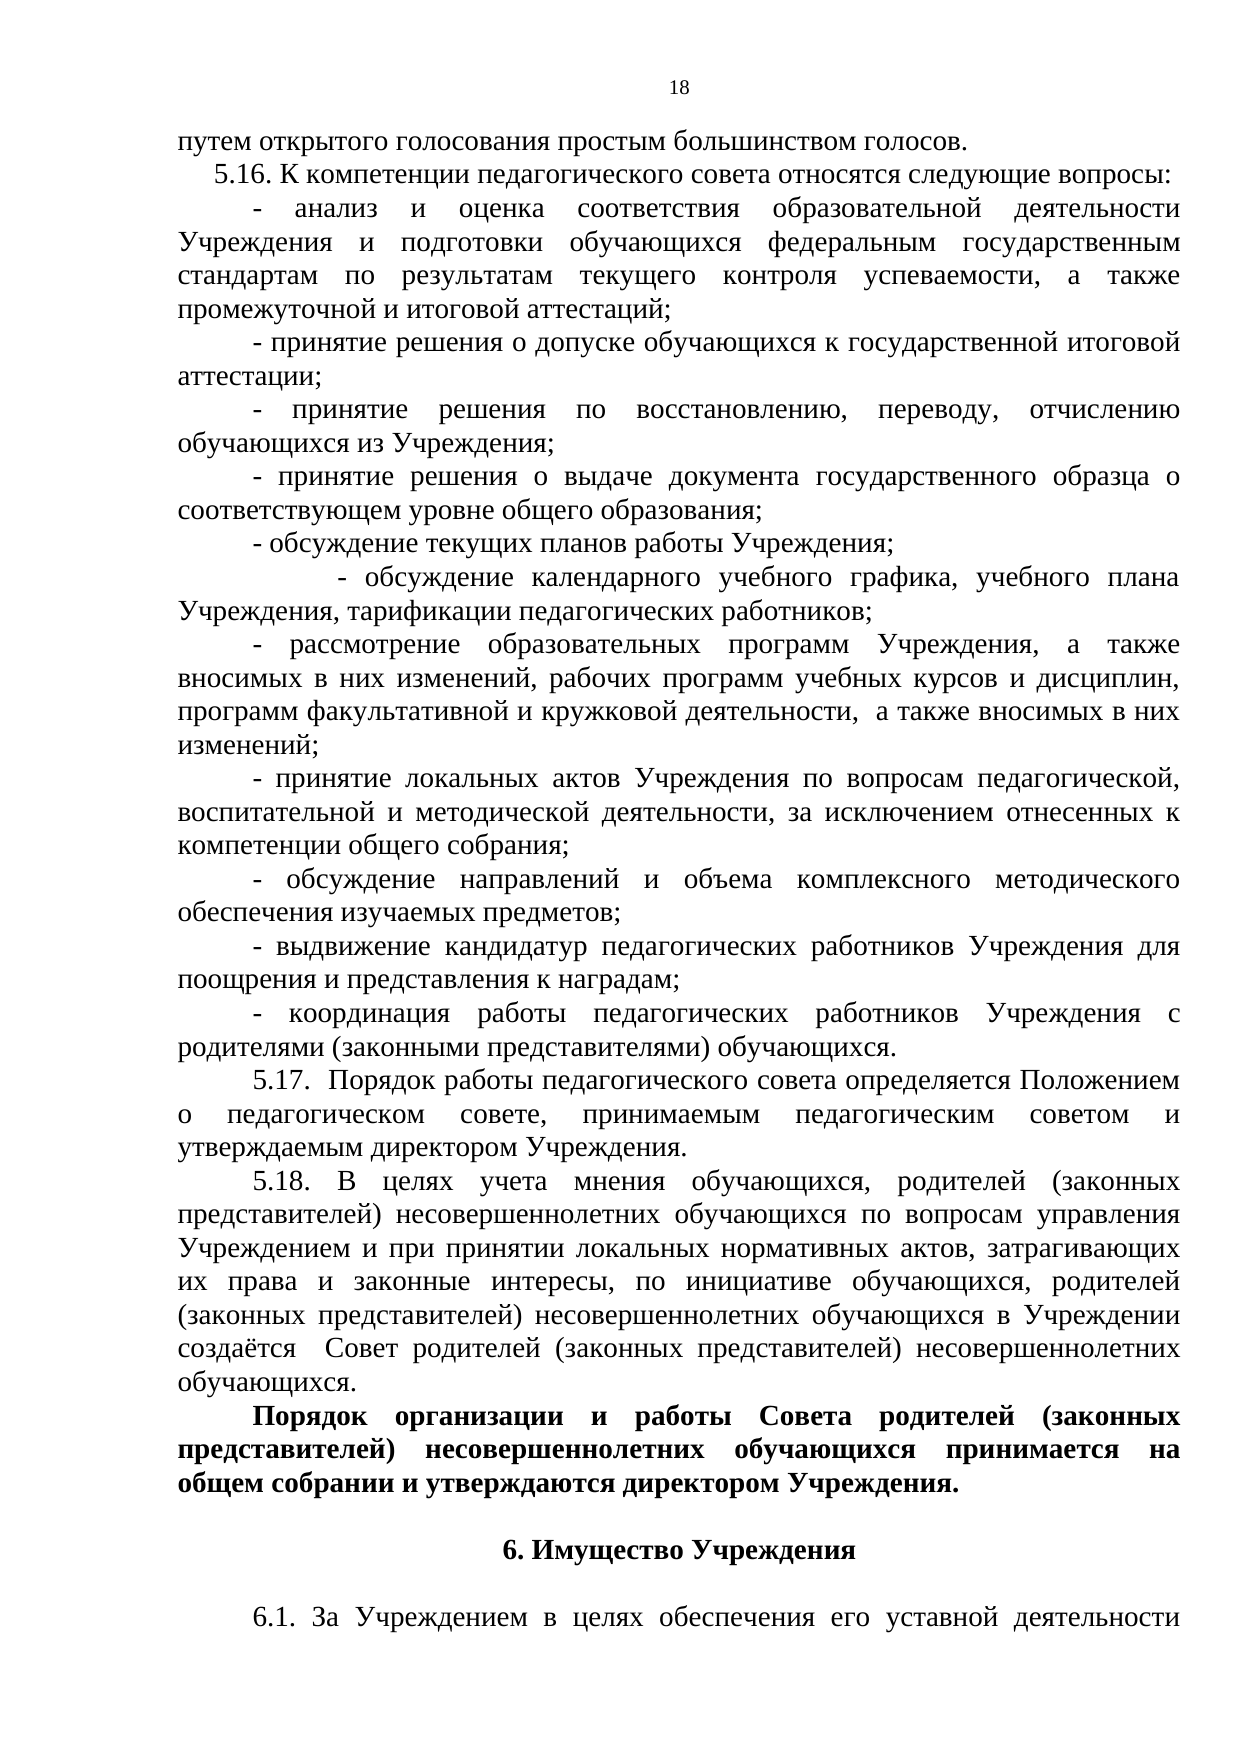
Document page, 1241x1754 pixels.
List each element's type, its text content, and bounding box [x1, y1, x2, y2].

text - обсуждение текущих планов работы Учреждения; [177, 526, 1181, 559]
text - принятие решения по восстановлению, переводу, отчислению обучающихся из Учреждения; [177, 391, 1181, 458]
text - принятие решения о допуске обучающихся к государственной итоговой аттестации; [177, 324, 1181, 391]
text - обсуждение календарного учебного графика, учебного плана Учреждения, тарификации педагогических работников; [177, 559, 1181, 626]
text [177, 1599, 1181, 1632]
text Порядок организации и работы Совета родителей (законных представителей) несовершеннолетних обучающихся принимается на общем собрании и утверждаются директором Учреждения. [177, 1398, 1181, 1498]
text - обсуждение направлений и объема комплексного методического обеспечения изучаемых предметов; [177, 861, 1181, 928]
text - рассмотрение образовательных программ Учреждения, а также вносимых в них изменений, рабочих программ учебных курсов и дисциплин, программ факультативной и кружковой деятельности, а также вносимых в них изменений; [177, 626, 1181, 760]
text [177, 123, 1181, 157]
text - координация работы педагогических работников Учреждения с родителями (законными представителями) обучающихся. [177, 995, 1181, 1062]
text 5.17. Порядок работы педагогического совета определяется Положением о педагогическом совете, принимаемым педагогическим советом и утверждаемым директором Учреждения. [177, 1062, 1181, 1163]
text 5.16. К компетенции педагогического совета относятся следующие вопросы: [177, 157, 1181, 190]
text - выдвижение кандидатур педагогических работников Учреждения для поощрения и представления к наградам; [177, 928, 1181, 995]
text 5.18. В целях учета мнения обучающихся, родителей (законных представителей) несовершеннолетних обучающихся по вопросам управления Учреждением и при принятии локальных нормативных актов, затрагивающих их права и законные интересы, по инициативе обучающихся, родителей (законных представителей) несовершеннолетних обучающихся в Учреждении создаётся Совет родителей (законных представителей) несовершеннолетних обучающихся. [177, 1163, 1181, 1398]
subtitle 6. Имущество Учреждения [177, 1532, 1181, 1565]
text - анализ и оценка соответствия образовательной деятельности Учреждения и подготовки обучающихся федеральным государственным стандартам по результатам текущего контроля успеваемости, а также промежуточной и итоговой аттестаций; [177, 190, 1181, 324]
text - принятие локальных актов Учреждения по вопросам педагогической, воспитательной и методической деятельности, за исключением отнесенных к компетенции общего собрания; [177, 760, 1181, 861]
text - принятие решения о выдаче документа государственного образца о соответствующем уровне общего образования; [177, 458, 1181, 526]
